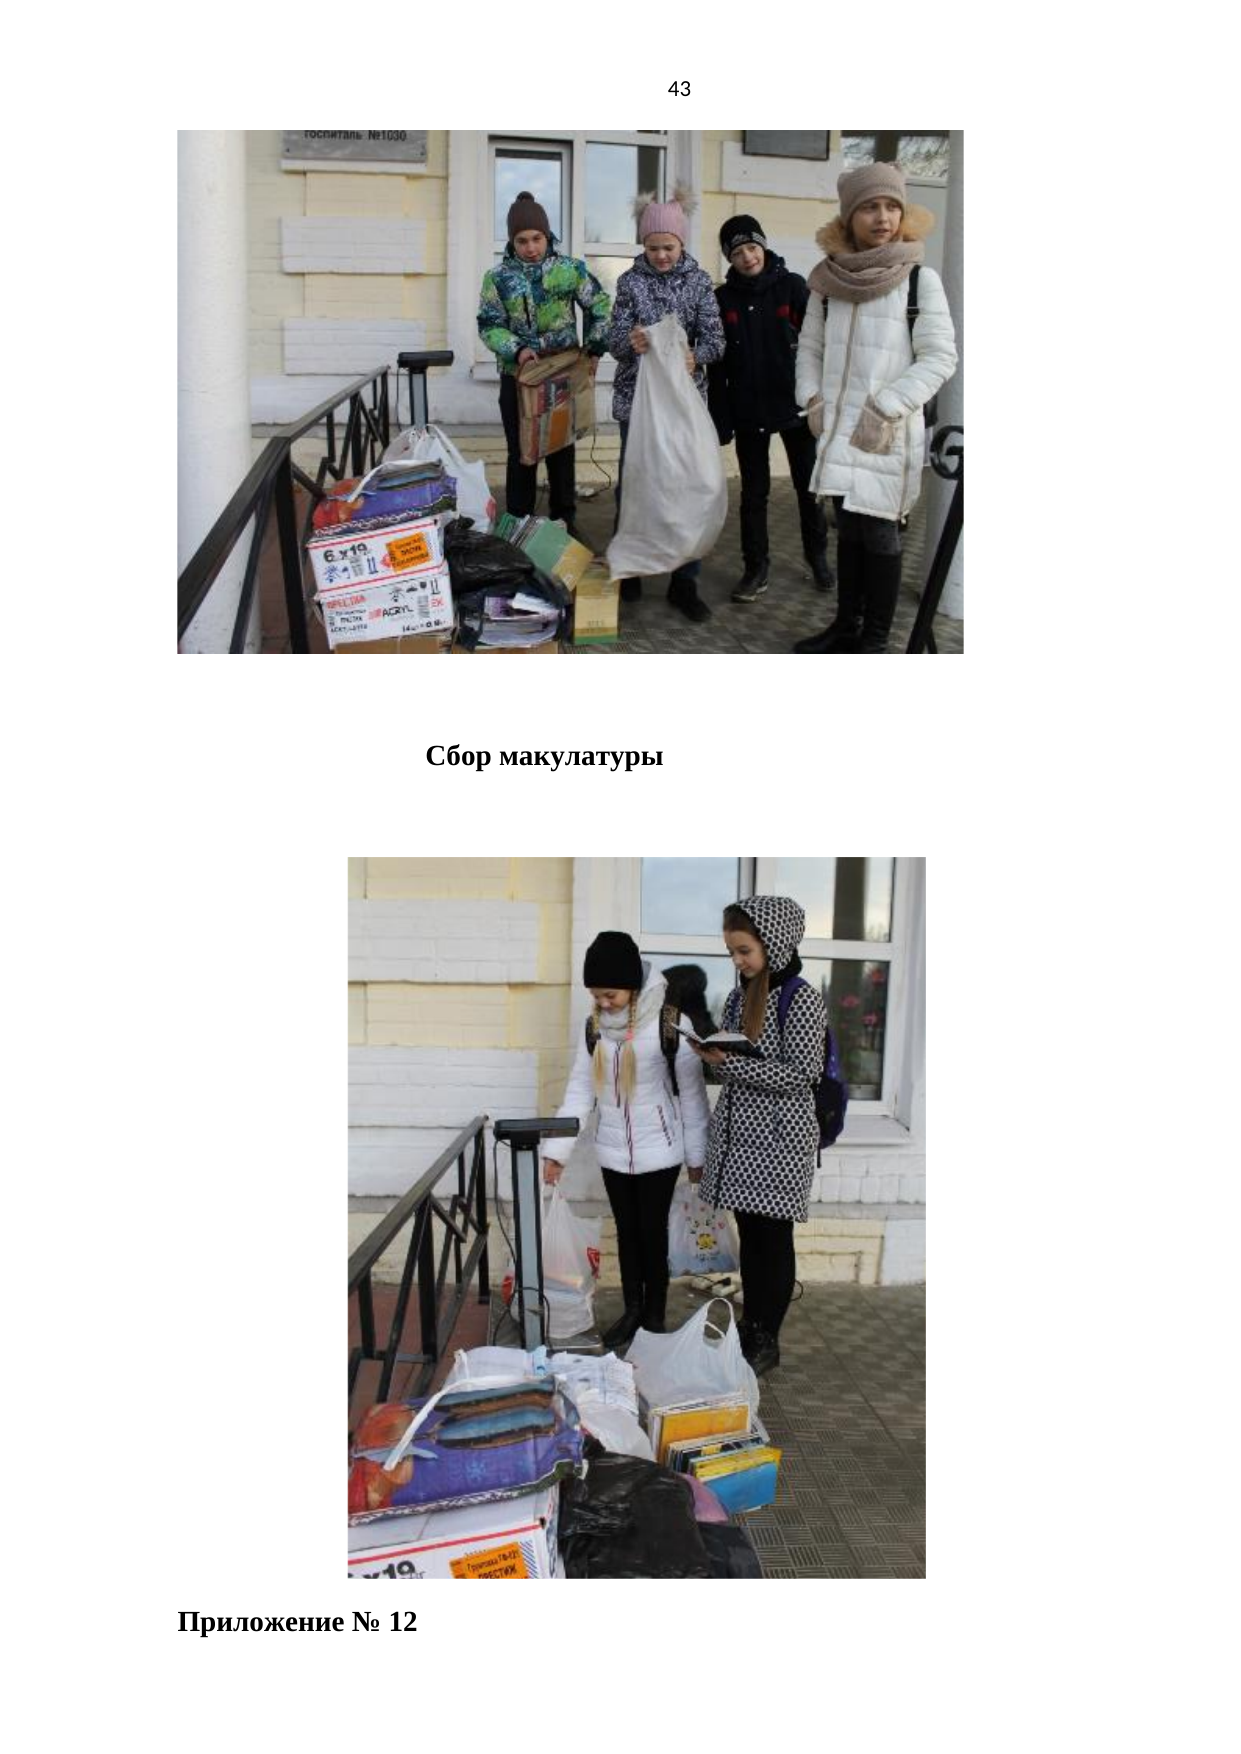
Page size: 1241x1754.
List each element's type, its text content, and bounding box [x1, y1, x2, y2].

picture [349, 858, 925, 1578]
text Приложение № 12 [177, 1604, 1181, 1637]
text Сбор макулатуры [177, 738, 1181, 772]
picture [177, 130, 964, 654]
